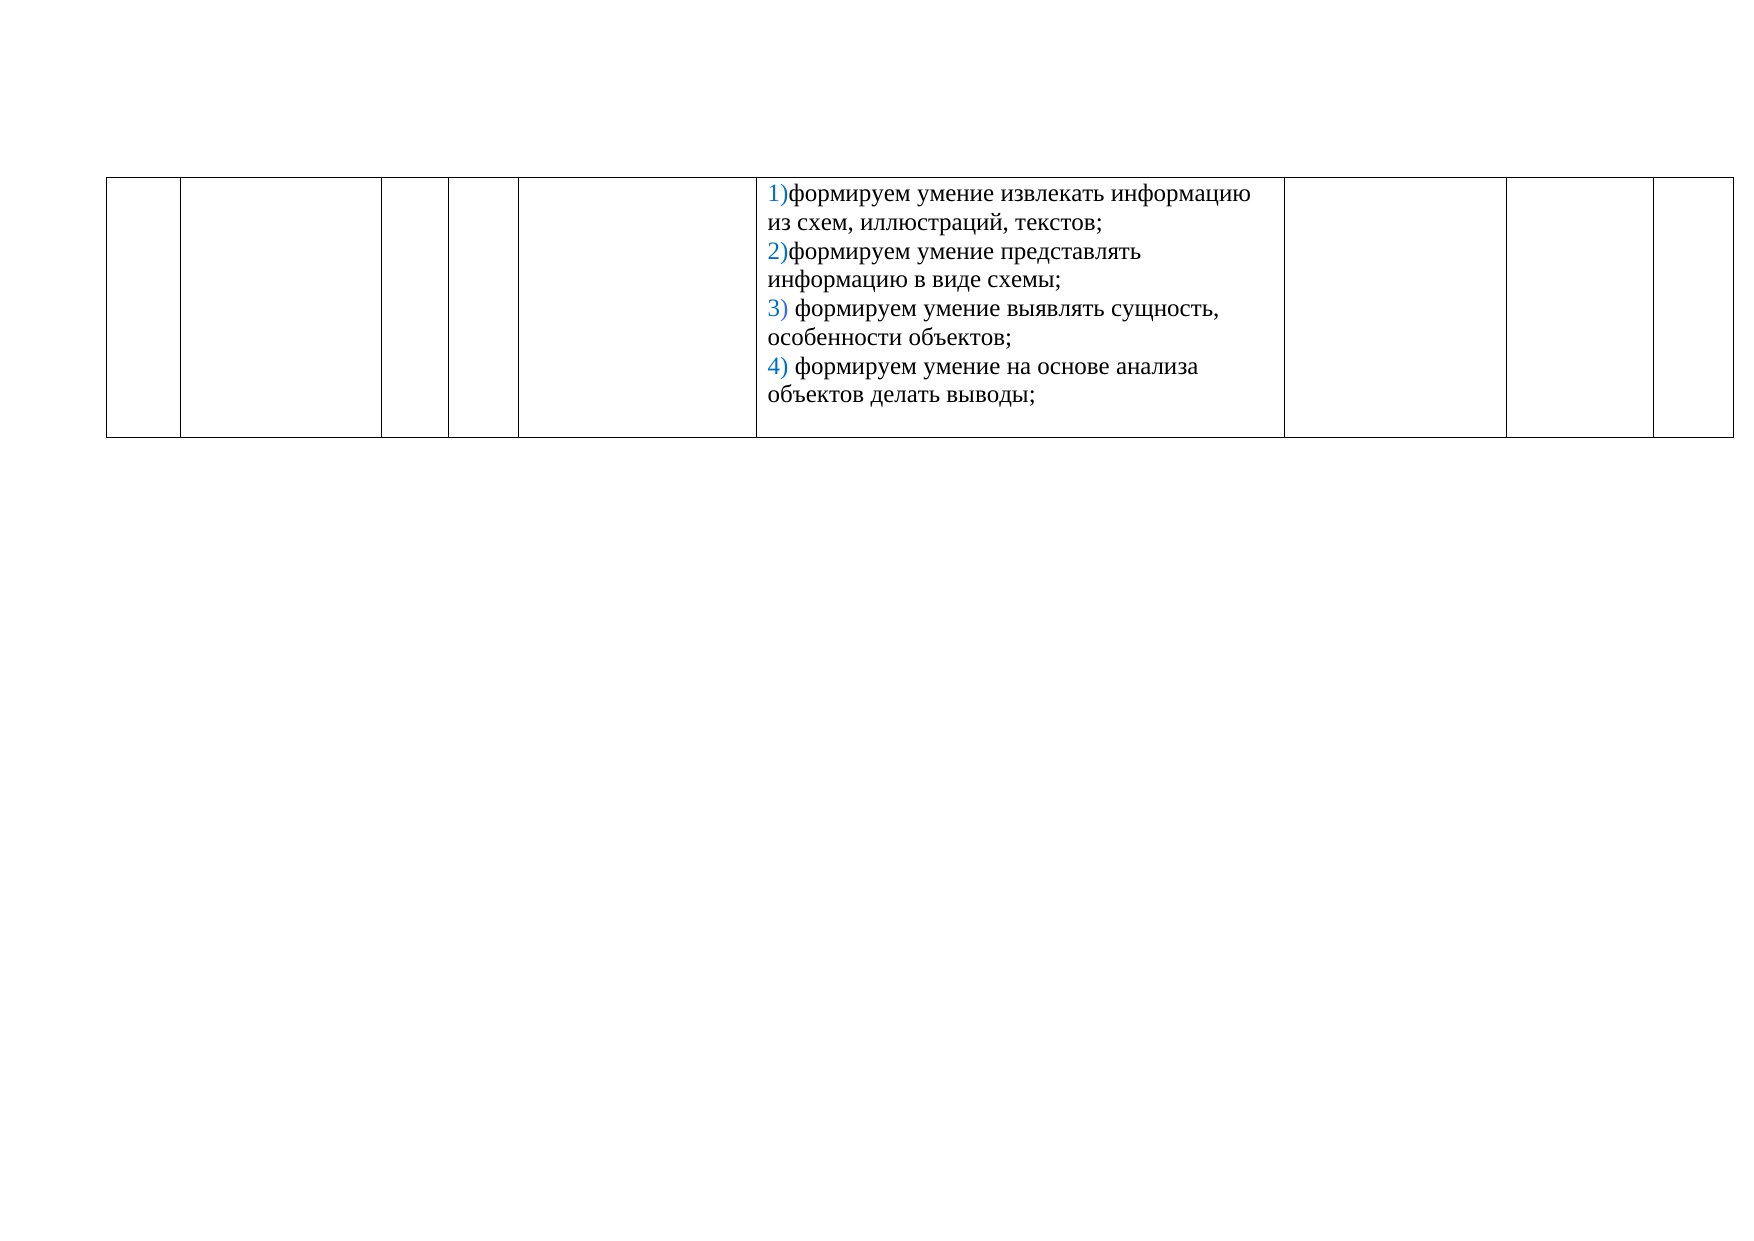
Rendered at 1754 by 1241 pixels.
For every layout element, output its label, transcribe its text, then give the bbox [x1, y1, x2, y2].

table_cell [1507, 178, 1653, 437]
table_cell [1654, 178, 1733, 437]
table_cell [757, 178, 1284, 437]
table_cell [519, 178, 756, 437]
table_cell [1285, 178, 1506, 437]
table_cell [181, 178, 381, 437]
table_cell [449, 178, 518, 437]
table_cell 66 [107, 178, 180, 437]
table_cell [382, 178, 448, 437]
